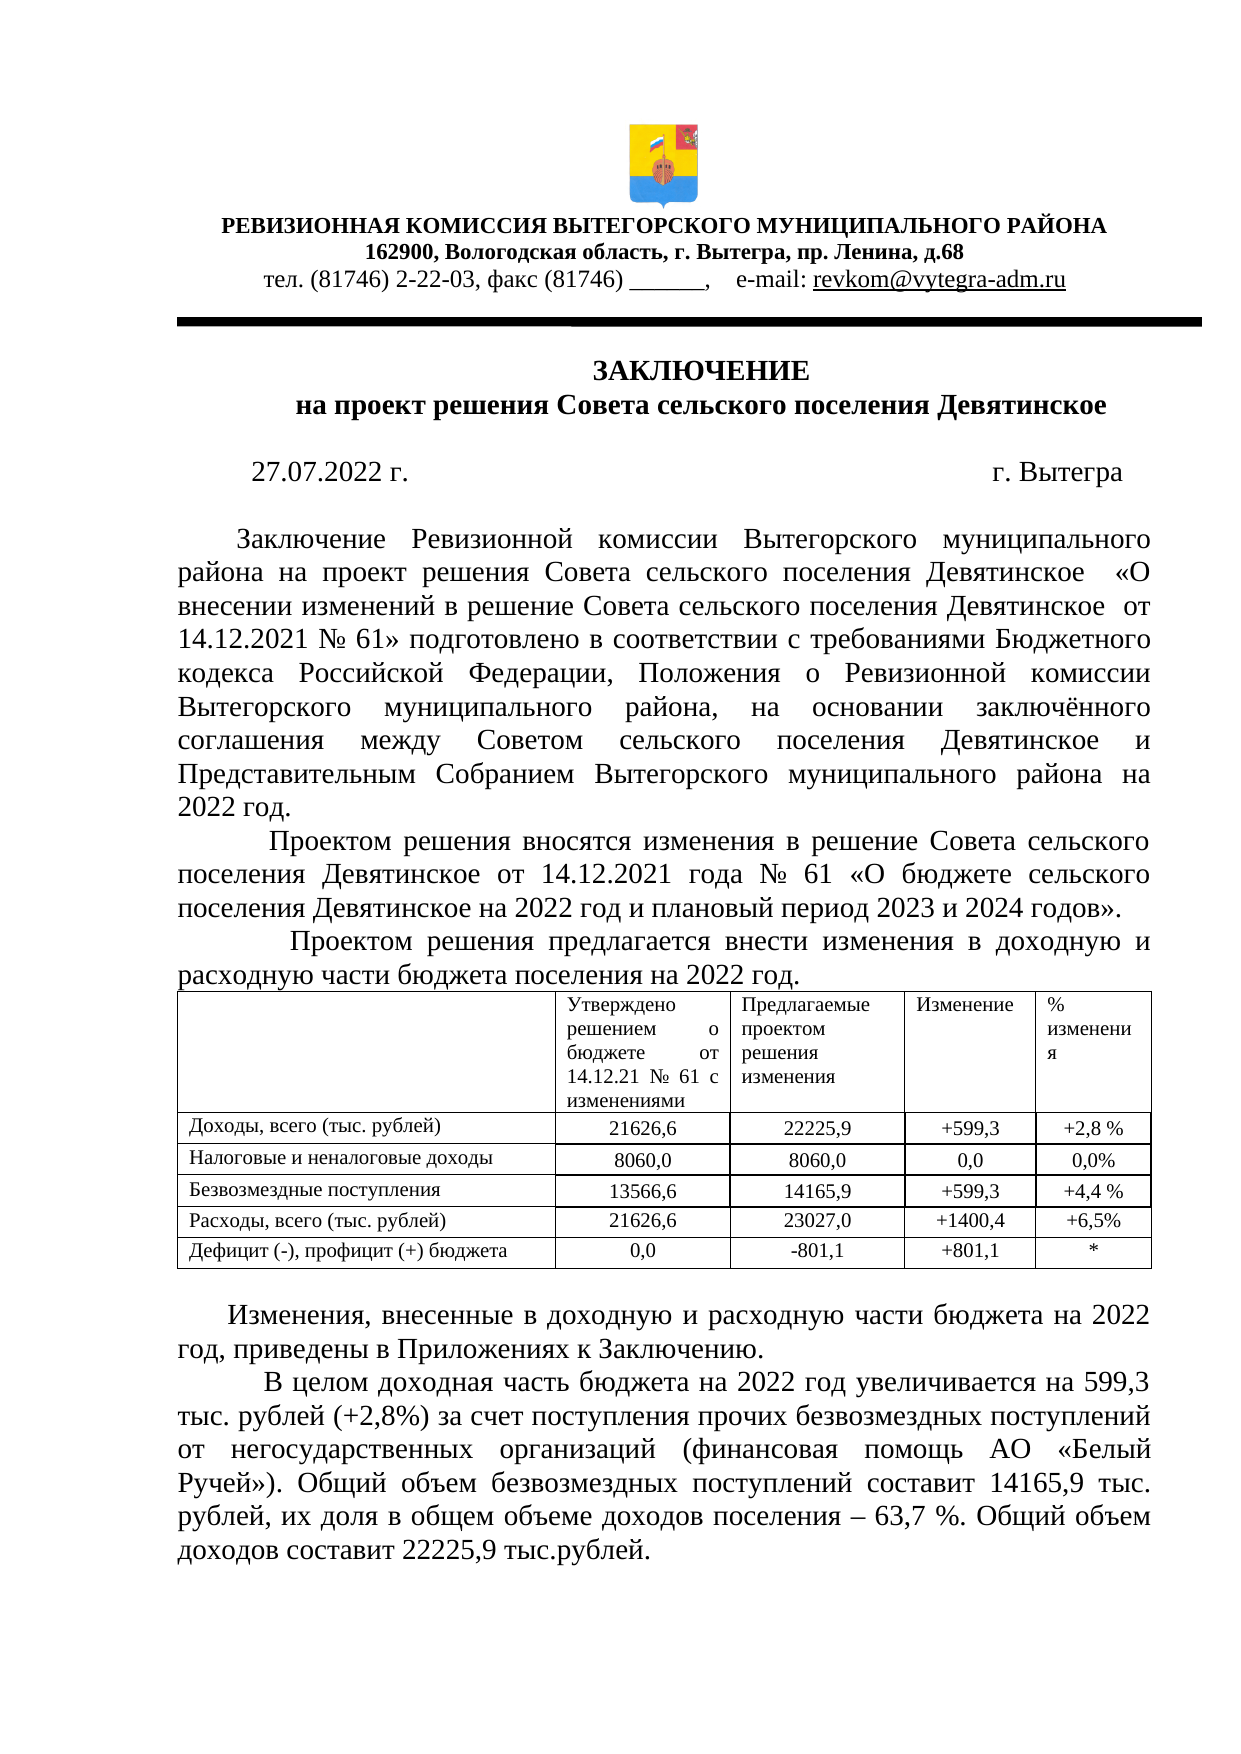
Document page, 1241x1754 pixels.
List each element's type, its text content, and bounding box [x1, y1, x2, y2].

table_cell 23027,0 [731, 1208, 904, 1237]
table_cell -801,1 [731, 1238, 904, 1268]
table_cell 0,0 [906, 1145, 1035, 1174]
table_cell Доходы, всего (тыс. рублей) [178, 1113, 555, 1143]
table_header Предлагаемые проектом решения изменения [731, 992, 904, 1112]
table_cell Расходы, всего (тыс. рублей) [178, 1207, 555, 1237]
table_cell +4,4 % [1037, 1176, 1150, 1206]
table_cell 14165,9 [731, 1176, 904, 1206]
table_cell 0,0 [556, 1238, 730, 1268]
table_cell 8060,0 [731, 1145, 904, 1174]
text Проектом решения предлагается внести изменения в доходную и расходную части бюджета поселения на 2022 год. [177, 923, 1152, 991]
text на проект решения Совета сельского поселения Девятинское [177, 387, 1152, 420]
table_cell * [1036, 1238, 1151, 1268]
table_cell +599,3 [906, 1176, 1035, 1206]
text Заключение Ревизионной комиссии Вытегорского муниципального района на проект решения Совета сельского поселения Девятинское «О внесении изменений в решение Совета сельского поселения Девятинское от 14.12.2021 № 61» подготовлено в соответствии с требованиями Бюджетного кодекса Российской Федерации, Положения о Ревизионной комиссии Вытегорского муниципального района, на основании заключённого соглашения между Советом сельского поселения Девятинское и Представительным Собранием Вытегорского муниципального района на 2022 год. [177, 521, 1152, 823]
text тел. (81746) 2-22-03, факс (81746) ______, e-mail: revkom@vytegra-adm.ru [177, 264, 1152, 293]
text 162900, Вологодская область, г. Вытегра, пр. Ленина, д.68 [177, 238, 1152, 264]
picture [624, 118, 705, 212]
table_cell 13566,6 [556, 1176, 729, 1206]
table_cell Безвозмездные поступления [178, 1175, 555, 1206]
table_cell 0,0% [1037, 1145, 1150, 1174]
text 27.07.2022 г. г. Вытегра [177, 454, 1152, 487]
text РЕВИЗИОННАЯ КОМИССИЯ ВЫТЕГОРСКОГО МУНИЦИПАЛЬНОГО РАЙОНА [177, 212, 1152, 238]
table_header [178, 992, 555, 1112]
table_cell 21626,6 [556, 1208, 730, 1237]
table_cell Дефицит (-), профицит (+) бюджета [178, 1238, 555, 1268]
table_cell +2,8 % [1037, 1113, 1150, 1143]
text Проектом решения вносятся изменения в решение Совета сельского поселения Девятинское от 14.12.2021 года № 61 «О бюджете сельского поселения Девятинское на 2022 год и плановый период 2023 и 2024 годов». [177, 823, 1152, 923]
table_cell Налоговые и неналоговые доходы [178, 1144, 555, 1174]
table_cell 21626,6 [556, 1113, 729, 1143]
table_header % изменения [1036, 992, 1151, 1112]
table_cell +6,5% [1036, 1208, 1151, 1237]
text ЗАКЛЮЧЕНИЕ [177, 353, 1152, 387]
table_cell +599,3 [906, 1113, 1035, 1143]
table_cell 8060,0 [556, 1145, 729, 1174]
text Изменения, внесенные в доходную и расходную части бюджета на 2022 год, приведены в Приложениях к Заключению. [177, 1297, 1152, 1364]
text В целом доходная часть бюджета на 2022 год увеличивается на 599,3 тыс. рублей (+2,8%) за счет поступления прочих безвозмездных поступлений от негосударственных организаций (финансовая помощь АО «Белый Ручей»). Общий объем безвозмездных поступлений составит 14165,9 тыс. рублей, их доля в общем объеме доходов поселения – 63,7 %. Общий объем доходов составит 22225,9 тыс.рублей. [177, 1364, 1152, 1566]
table_header Изменение [905, 992, 1035, 1112]
table_header Утверждено решением о бюджете от 14.12.21 № 61 с изменениями [556, 992, 730, 1112]
table_cell 22225,9 [731, 1113, 904, 1143]
table_cell +801,1 [905, 1238, 1035, 1268]
table_cell +1400,4 [905, 1208, 1035, 1237]
